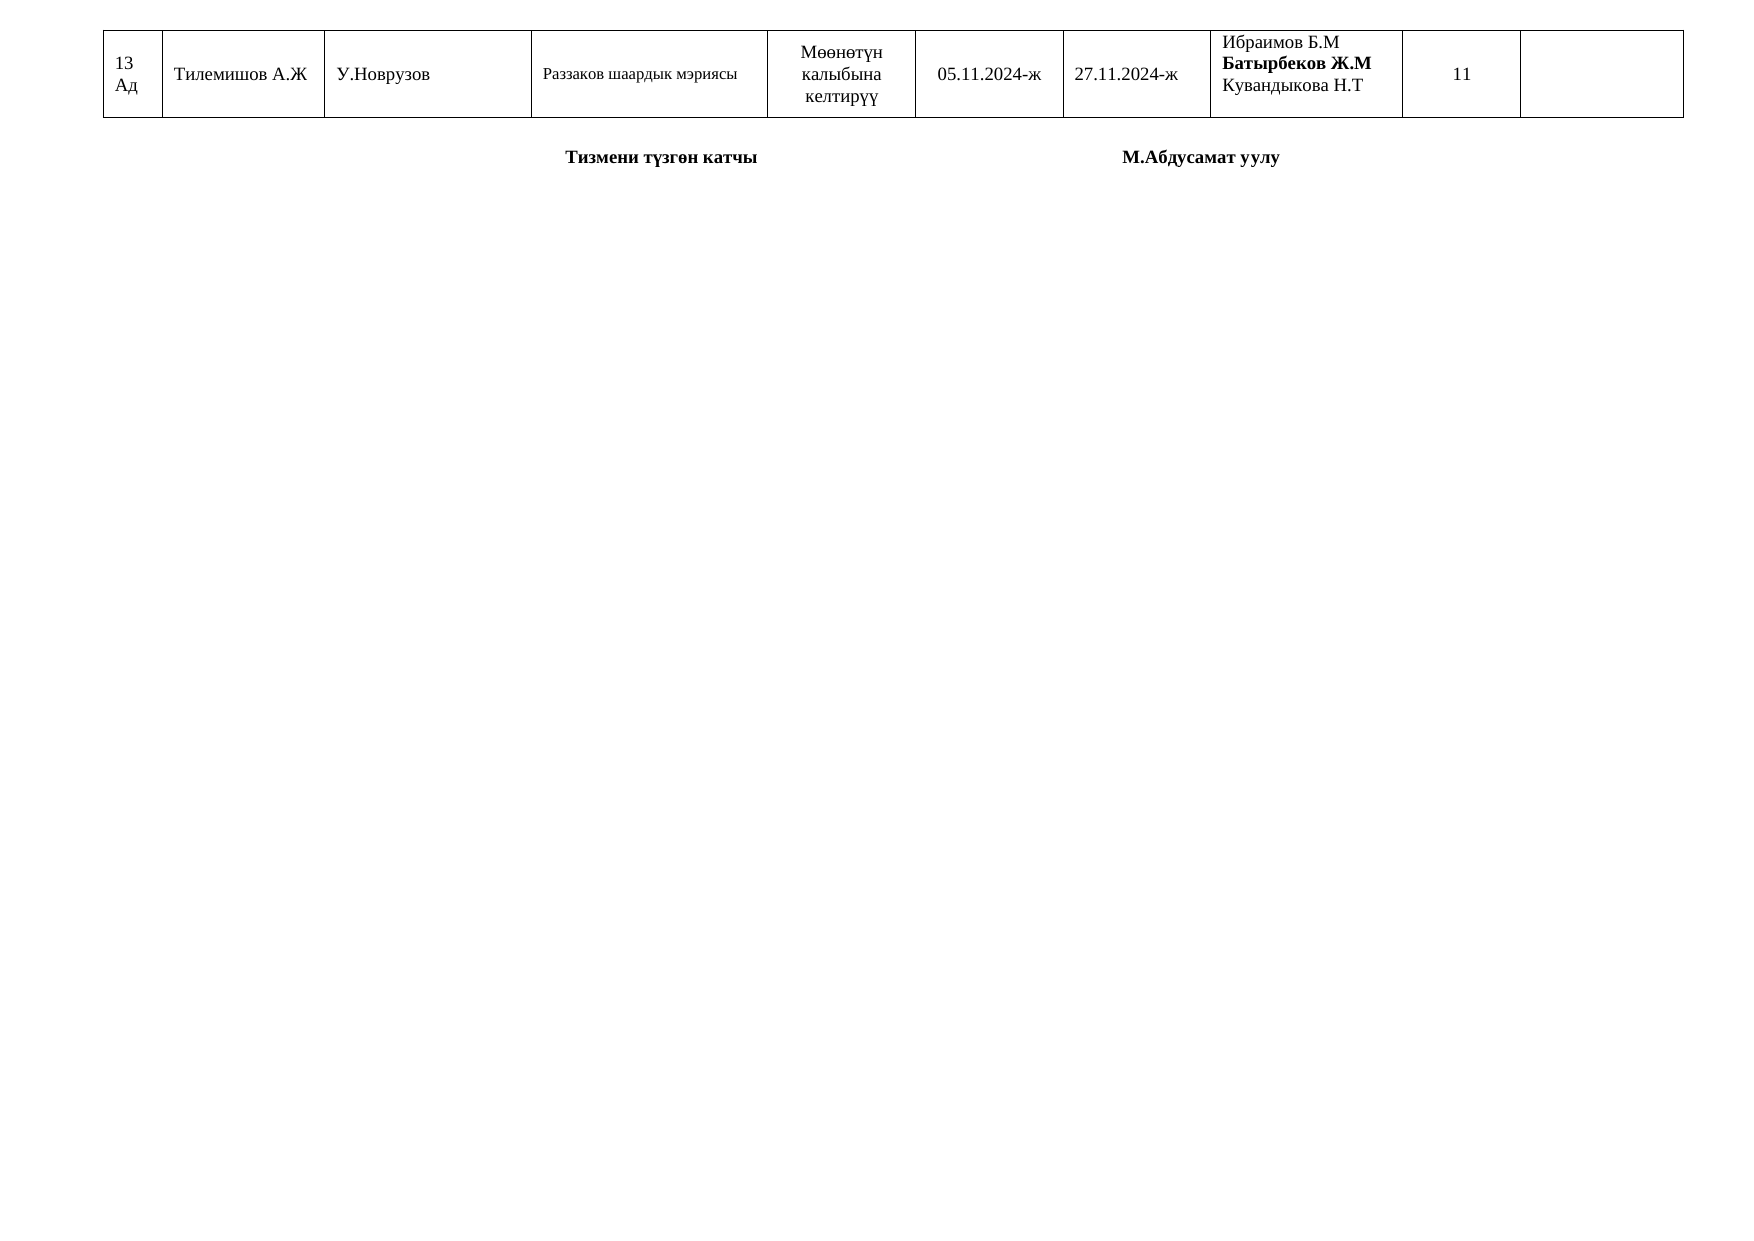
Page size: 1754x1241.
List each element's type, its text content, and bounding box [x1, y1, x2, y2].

table_cell Тилемишов А.Ж [163, 31, 324, 117]
table_cell 13 Ад [104, 31, 162, 117]
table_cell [768, 31, 915, 117]
table_cell [1521, 31, 1683, 117]
table_cell 11 [1403, 31, 1520, 117]
table_cell 05.11.2024-ж [916, 31, 1063, 117]
table_cell 27.11.2024-ж [1064, 31, 1210, 117]
table_cell Раззаков шаардык мэриясы [532, 31, 767, 117]
table_cell У.Новрузов [325, 31, 531, 117]
text Тизмени түзгөн катчы М.Абдусамат уулу [487, 146, 1636, 167]
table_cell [1211, 31, 1402, 117]
